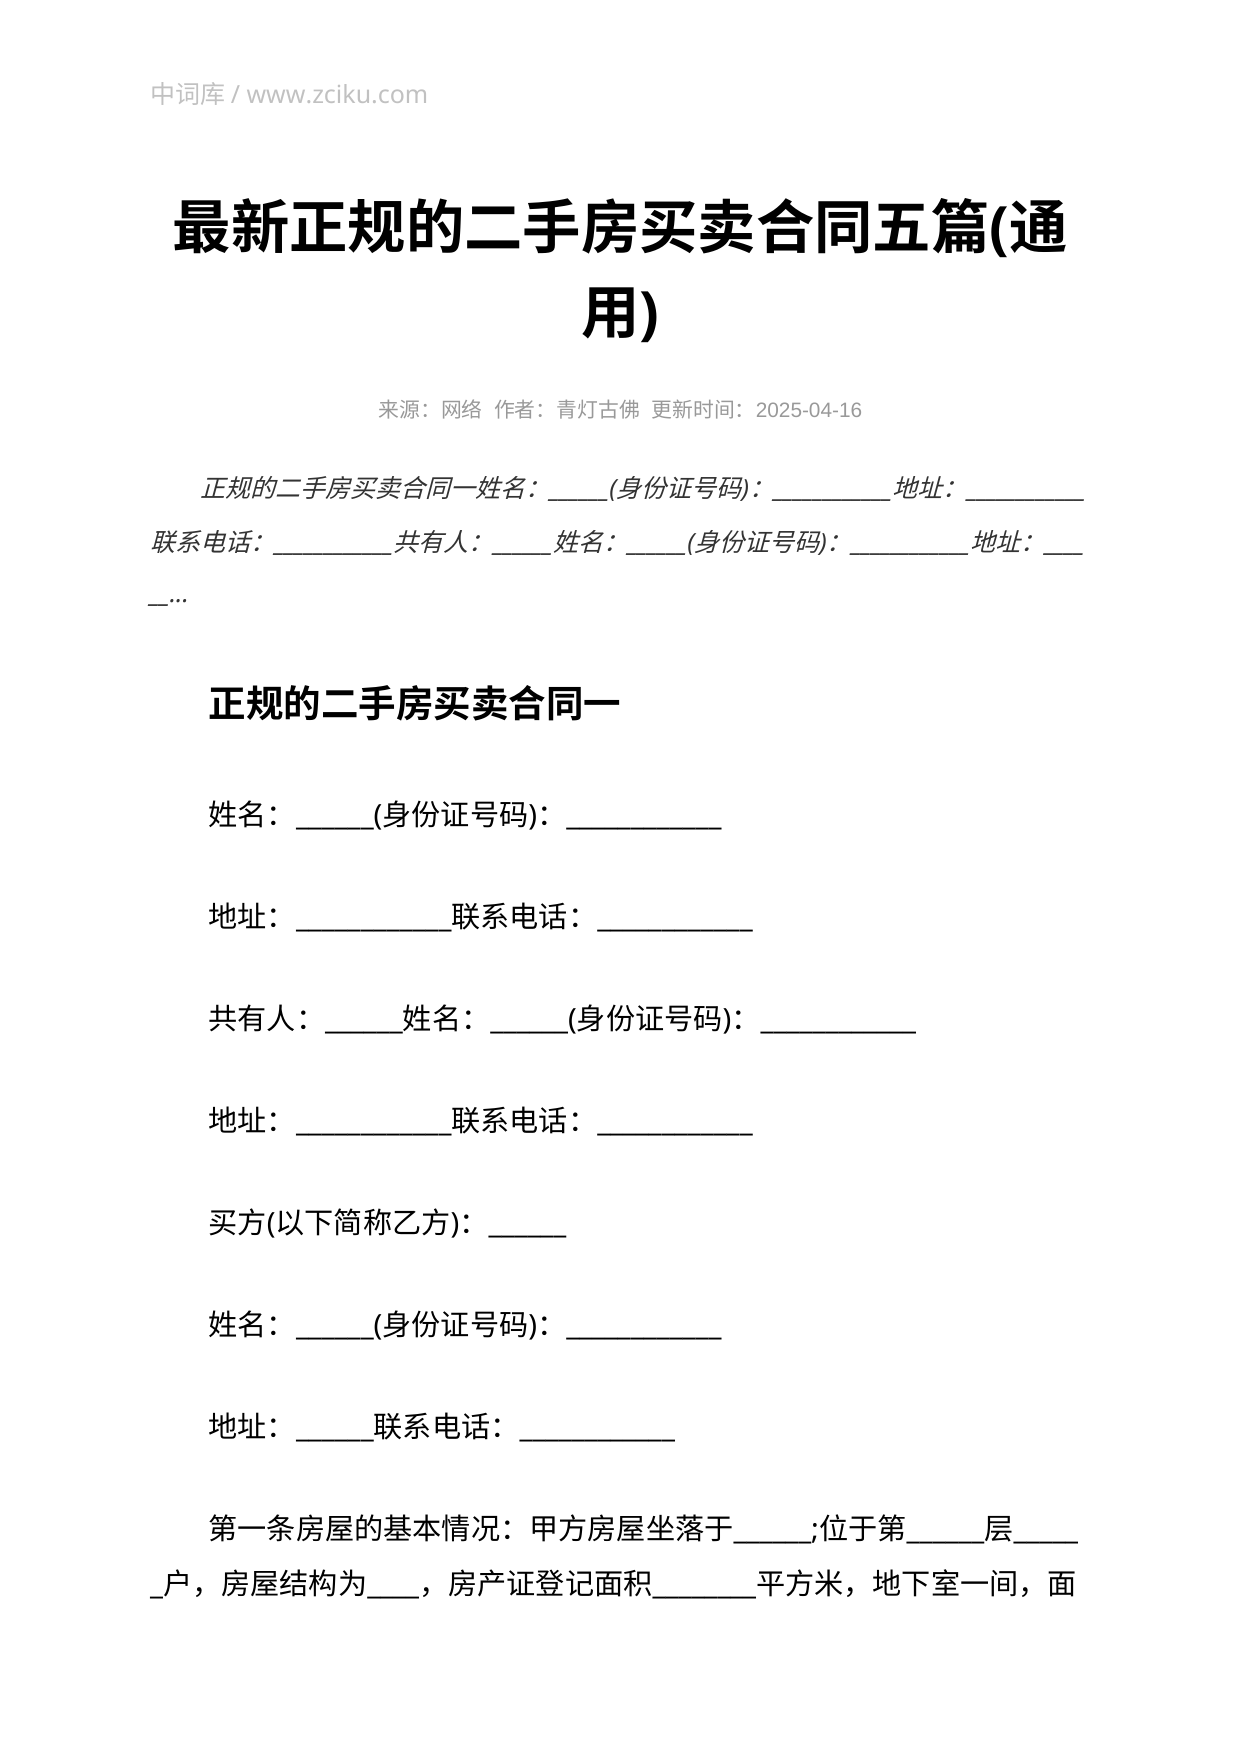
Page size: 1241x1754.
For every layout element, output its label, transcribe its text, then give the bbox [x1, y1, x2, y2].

text 地址：____________联系电话：____________ [150, 1097, 1090, 1140]
text 姓名：______(身份证号码)：____________ [150, 791, 1090, 834]
text 地址：____________联系电话：____________ [150, 893, 1090, 936]
text 正规的二手房买卖合同一姓名：______(身份证号码)：____________地址：____________联系电话：____________共有人：______姓名：______(身份证号码)：____________地址：______... [150, 468, 1090, 610]
text 来源：网络 作者：青灯古佛 更新时间：2025-04-16 [150, 398, 1090, 422]
text 地址：______联系电话：____________ [150, 1403, 1090, 1446]
text 买方(以下简称乙方)：______ [150, 1199, 1090, 1242]
text 姓名：______(身份证号码)：____________ [150, 1301, 1090, 1344]
subtitle 最新正规的二手房买卖合同五篇(通用) [150, 181, 1090, 351]
text 正规的二手房买卖合同一 [150, 674, 1090, 728]
text 共有人：______姓名：______(身份证号码)：____________ [150, 995, 1090, 1038]
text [150, 1505, 1090, 1603]
